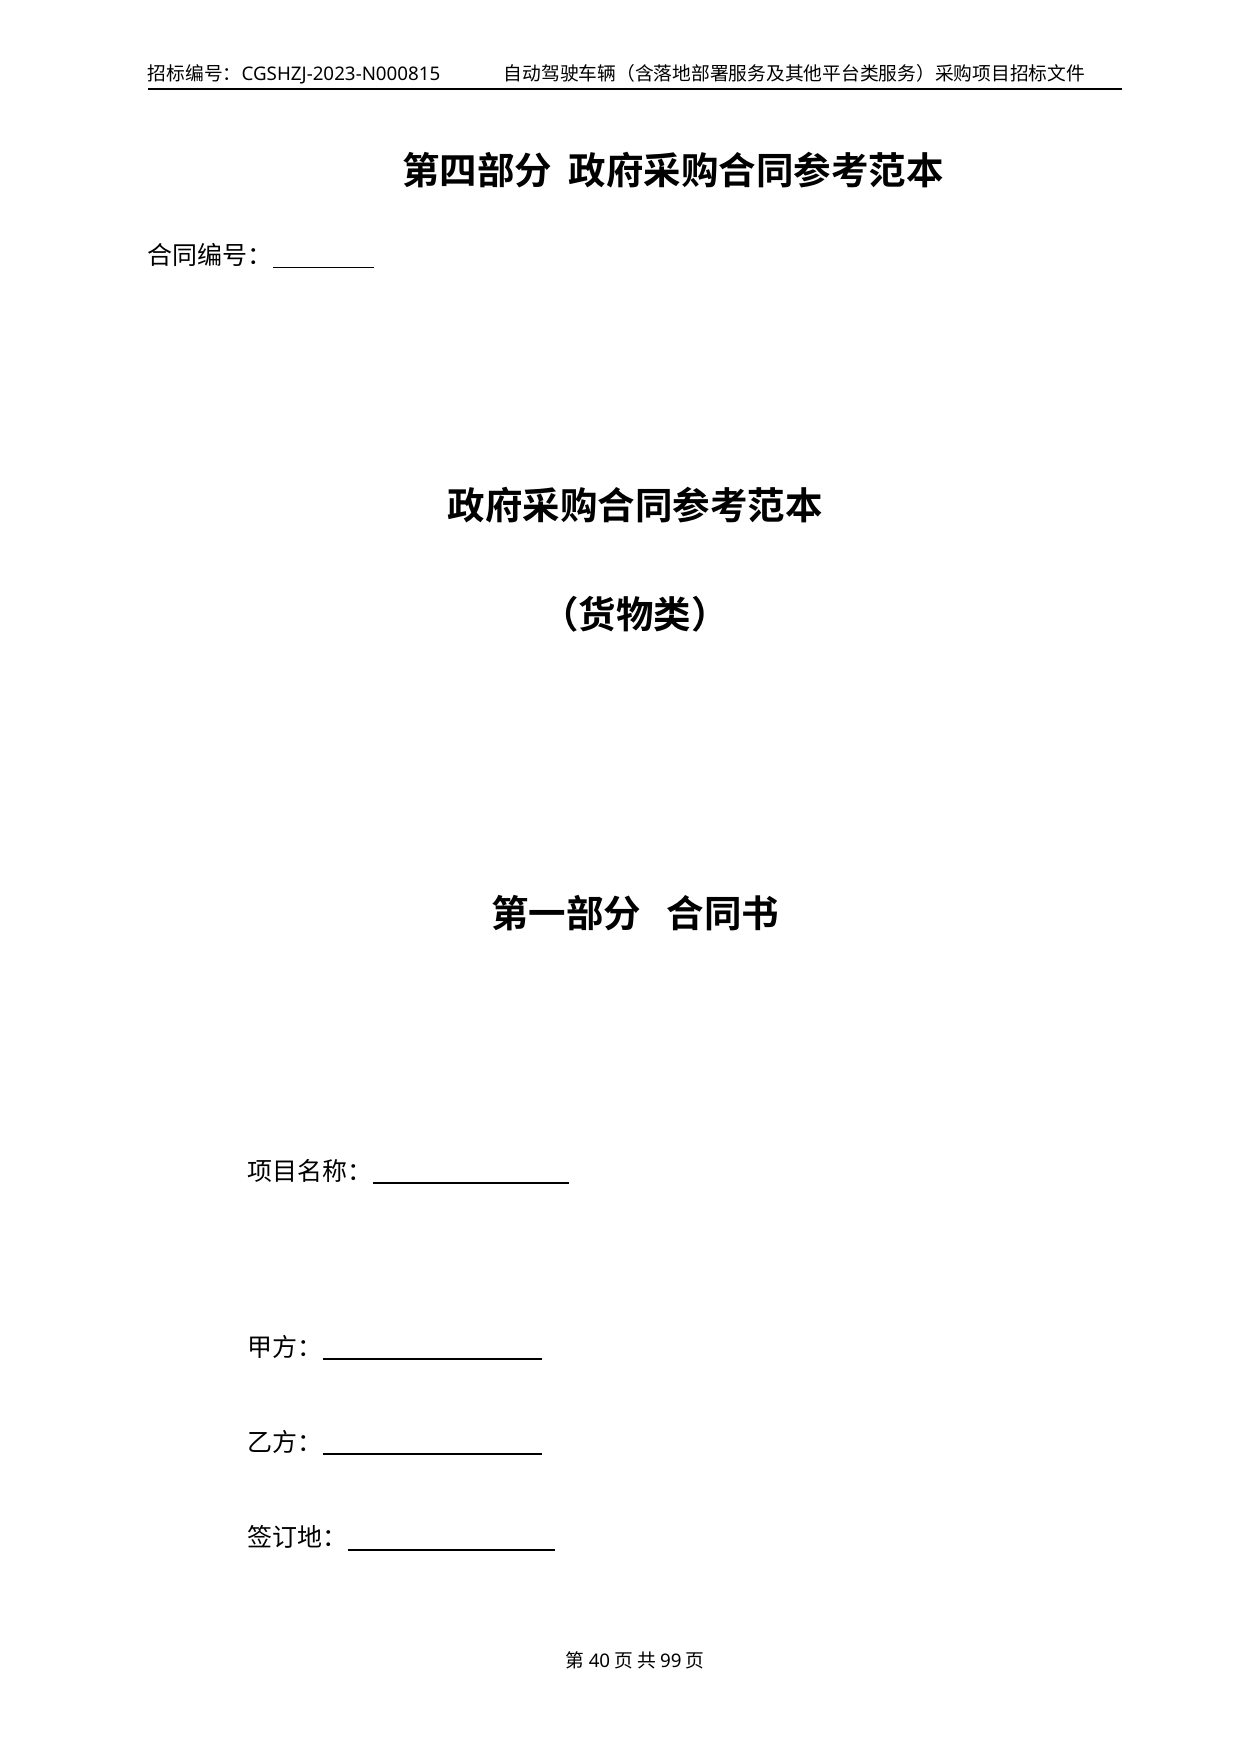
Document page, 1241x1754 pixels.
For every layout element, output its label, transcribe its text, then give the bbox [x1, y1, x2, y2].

text 甲方： [248, 1327, 1122, 1363]
text 第一部分 合同书 [148, 884, 1122, 938]
text 第四部分 政府采购合同参考范本 [148, 118, 1122, 201]
text 政府采购合同参考范本 [148, 476, 1122, 530]
text （货物类） [148, 584, 1122, 639]
text 签订地： [148, 1518, 1122, 1554]
text 项目名称： [248, 1151, 1122, 1187]
text 合同编号： [148, 236, 1122, 272]
text 乙方： [248, 1422, 1122, 1459]
